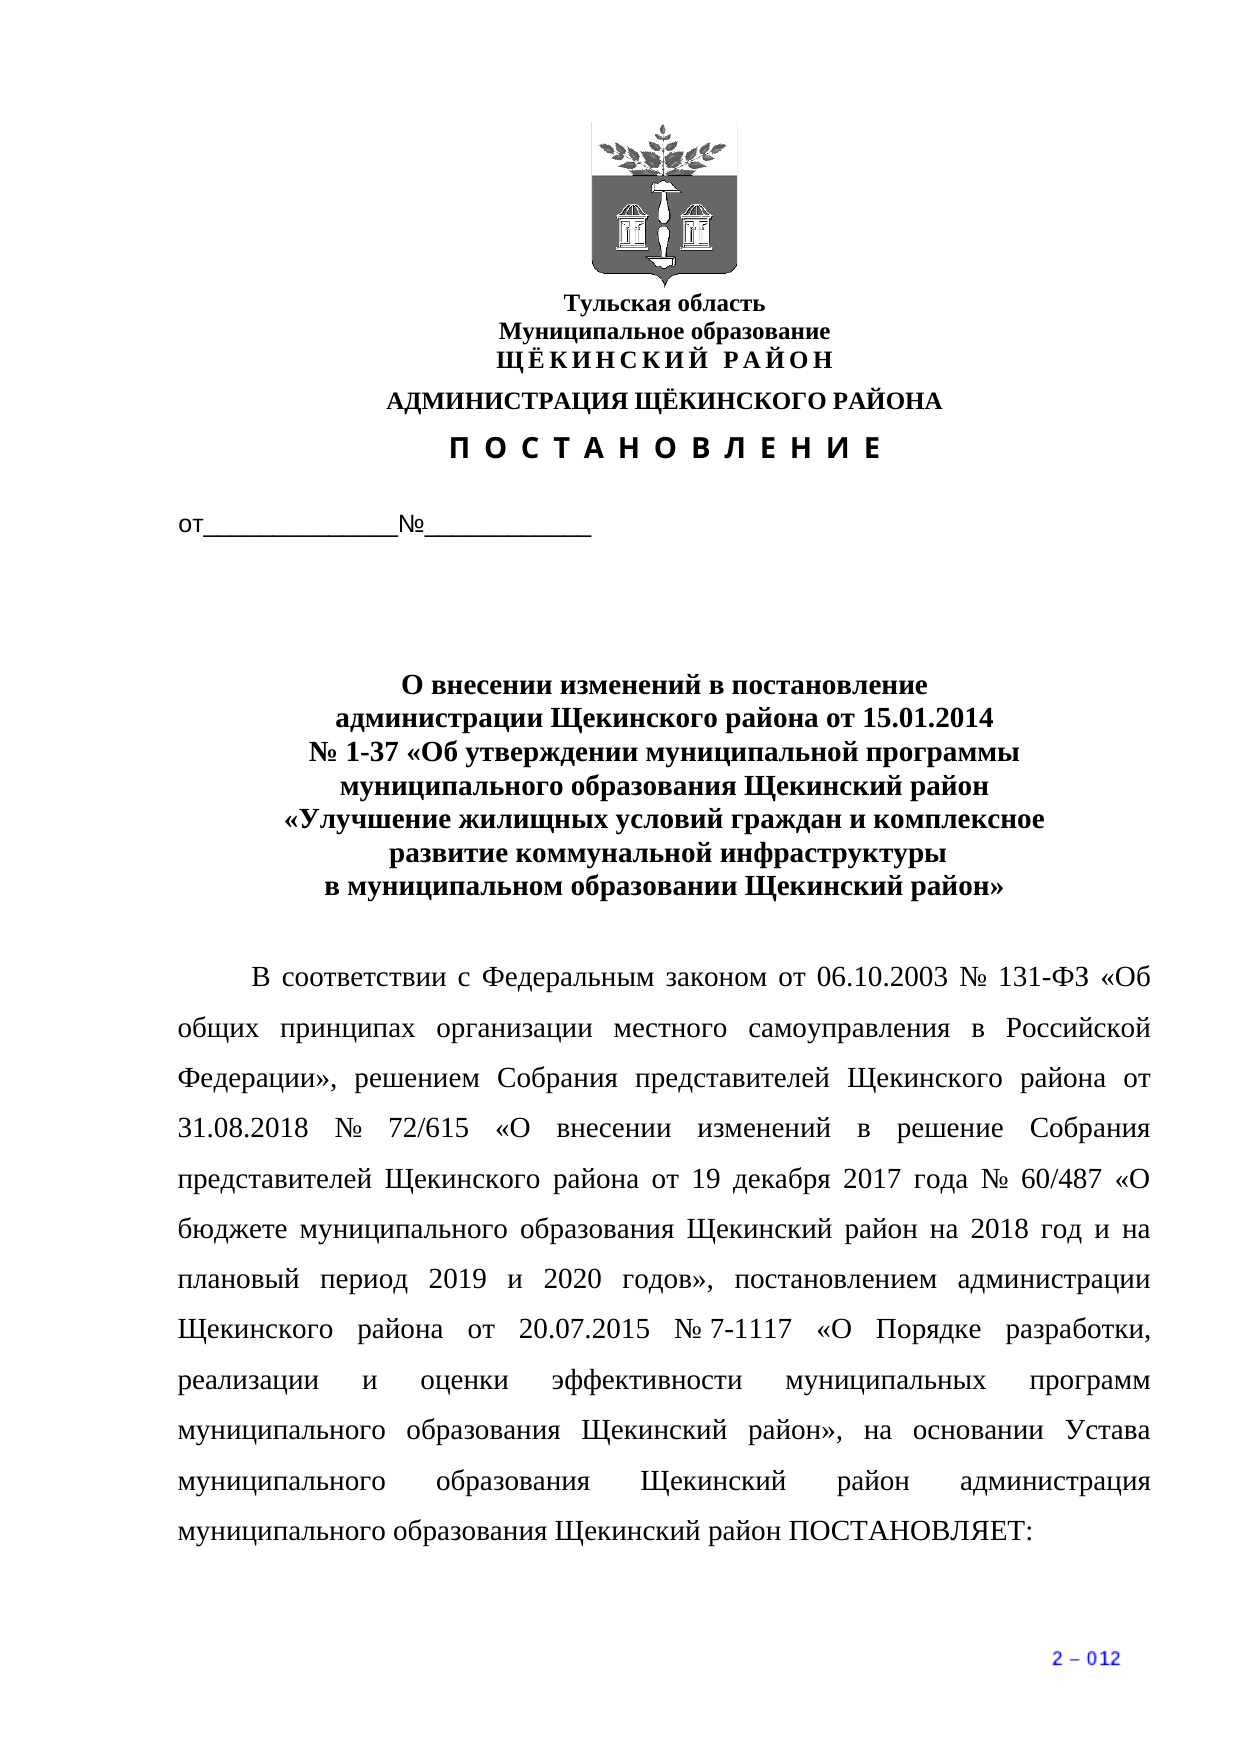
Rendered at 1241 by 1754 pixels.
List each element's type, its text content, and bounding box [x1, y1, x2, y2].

text В соответствии с Федеральным законом от 06.10.2003 № 131-ФЗ «Об общих принципах организации местного самоуправления в Российской Федерации», решением Собрания представителей Щекинского района от 31.08.2018 № 72/615 «О внесении изменений в решение Собрания представителей Щекинского района от 19 декабря 2017 года № 60/487 «О бюджете муниципального образования Щекинский район на 2018 год и на плановый период 2019 и 2020 годов», постановлением администрации Щекинского района от 20.07.2015 № 7-1117 «О Порядке разработки, реализации и оценки эффективности муниципальных программ муниципального образования Щекинский район», на основании Устава муниципального образования Щекинский район администрация муниципального образования Щекинский район ПОСТАНОВЛЯЕТ: [177, 959, 1152, 1546]
text развитие коммунальной инфраструктуры [177, 835, 1152, 868]
text администрации Щекинского района от 15.01.2014 [177, 701, 1152, 734]
text Муниципальное образование [177, 316, 1152, 345]
text АДМИНИСТРАЦИЯ ЩЁКИНСКОГО РАЙОНА [177, 386, 1152, 415]
text О внесении изменений в постановление [177, 667, 1152, 701]
text П О С Т А Н О В Л Е Н И Е [177, 428, 1152, 467]
text № 1-37 «Об утверждении муниципальной программы [177, 734, 1152, 768]
text в муниципальном образовании Щекинский район» [177, 868, 1152, 902]
text ЩЁКИНСКИЙ РАЙОН [177, 345, 1152, 374]
text муниципального образования Щекинский район [177, 768, 1152, 801]
text Тульская область [177, 288, 1152, 316]
text «Улучшение жилищных условий граждан и комплексное [177, 801, 1152, 835]
